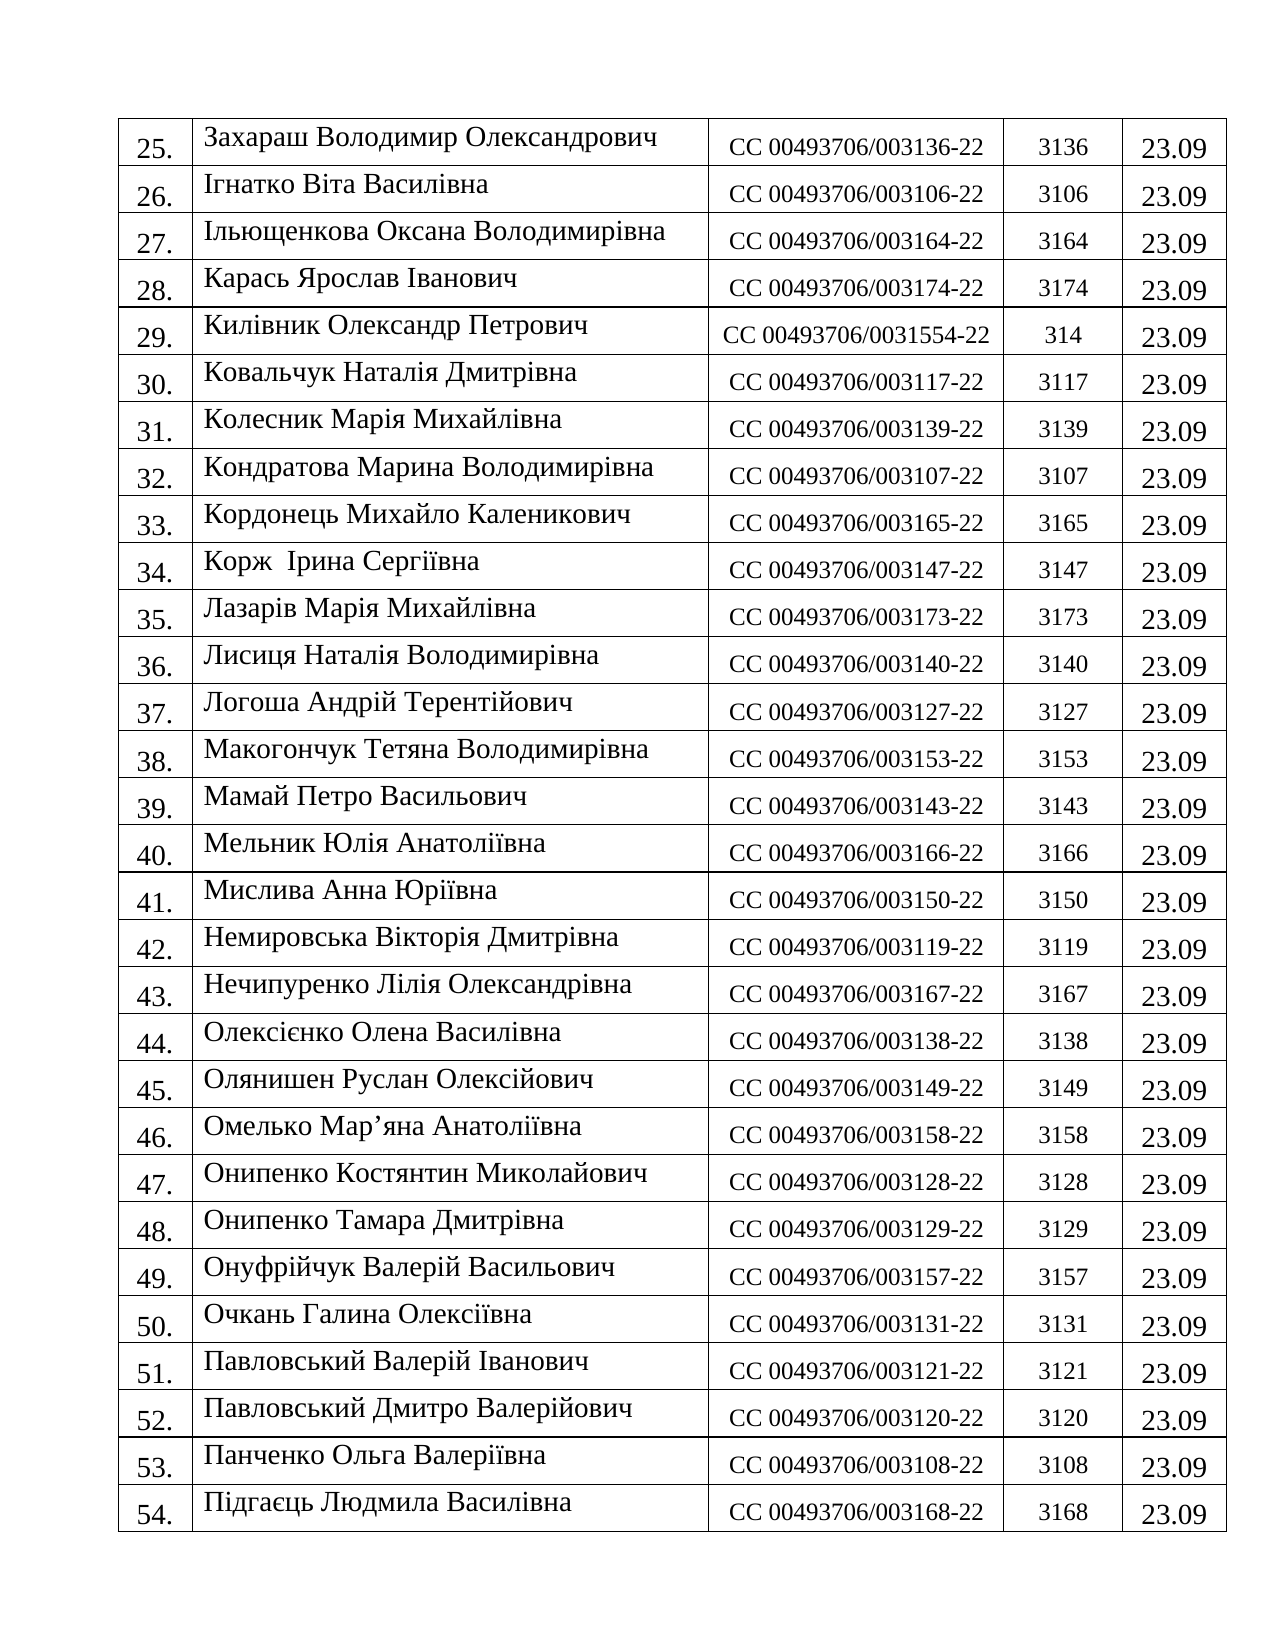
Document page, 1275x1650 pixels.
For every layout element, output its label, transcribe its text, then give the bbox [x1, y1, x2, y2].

table_cell Лазарів Марія Михайлівна [193, 590, 708, 636]
table_cell Панченко Ольга Валеріївна [193, 1438, 708, 1483]
table_cell Онуфрійчук Валерій Васильович [193, 1249, 708, 1295]
table_cell СС 00493706/003139-22 [709, 402, 1003, 448]
table_cell Павловський Валерій Іванович [193, 1343, 708, 1389]
table_cell 23.09 [1123, 778, 1226, 824]
table_cell [119, 873, 192, 918]
table_cell [119, 496, 192, 542]
table_cell [119, 355, 192, 401]
table_cell [119, 166, 192, 212]
table_cell 3158 [1004, 1108, 1122, 1154]
table_cell [119, 213, 192, 259]
table_cell СС 00493706/003120-22 [709, 1390, 1003, 1436]
table_cell 3131 [1004, 1296, 1122, 1342]
table_cell [119, 1390, 192, 1436]
table_cell 23.09 [1123, 166, 1226, 212]
table_cell СС 00493706/003165-22 [709, 496, 1003, 542]
table_cell СС 00493706/003149-22 [709, 1061, 1003, 1107]
table_cell СС 00493706/003108-22 [709, 1438, 1003, 1483]
table_cell Ільющенкова Оксана Володимирівна [193, 213, 708, 259]
table_cell 23.09 [1123, 825, 1226, 871]
table_cell СС 00493706/003106-22 [709, 166, 1003, 212]
table_cell Підгаєць Людмила Василівна [193, 1485, 708, 1531]
table_cell Ковальчук Наталія Дмитрівна [193, 355, 708, 401]
table_cell СС 00493706/003140-22 [709, 637, 1003, 683]
table_cell СС 00493706/0031554-22 [709, 308, 1003, 353]
table_cell 3106 [1004, 166, 1122, 212]
table_cell 3128 [1004, 1155, 1122, 1201]
table_cell 23.09 [1123, 1202, 1226, 1248]
table_cell [119, 1485, 192, 1531]
table_cell 23.09 [1123, 1249, 1226, 1295]
table_cell 3153 [1004, 731, 1122, 777]
table_cell Лисиця Наталія Володимирівна [193, 637, 708, 683]
table_cell 23.09 [1123, 213, 1226, 259]
table_cell 23.09 [1123, 967, 1226, 1013]
table_cell 23.09 [1123, 1390, 1226, 1436]
table_cell 23.09 [1123, 119, 1226, 165]
table_cell Олянишен Руслан Олексійович [193, 1061, 708, 1107]
table_cell 3164 [1004, 213, 1122, 259]
table_cell 3138 [1004, 1014, 1122, 1060]
table_cell 3165 [1004, 496, 1122, 542]
table_cell 23.09 [1123, 1155, 1226, 1201]
table_cell 23.09 [1123, 684, 1226, 730]
table_cell [119, 825, 192, 871]
table_cell СС 00493706/003168-22 [709, 1485, 1003, 1531]
table_cell СС 00493706/003119-22 [709, 920, 1003, 966]
table_cell СС 00493706/003164-22 [709, 213, 1003, 259]
table_cell Мельник Юлія Анатоліївна [193, 825, 708, 871]
table_cell Онипенко Костянтин Миколайович [193, 1155, 708, 1201]
table_cell 23.09 [1123, 590, 1226, 636]
table_cell СС 00493706/003174-22 [709, 260, 1003, 306]
table_cell Корж Ірина Сергіївна [193, 543, 708, 589]
table_cell 3173 [1004, 590, 1122, 636]
table_cell СС 00493706/003128-22 [709, 1155, 1003, 1201]
table_cell [119, 684, 192, 730]
table_cell СС 00493706/003121-22 [709, 1343, 1003, 1389]
table_cell [119, 637, 192, 683]
table_cell [119, 119, 192, 165]
table_cell 23.09 [1123, 355, 1226, 401]
table_cell 23.09 [1123, 1061, 1226, 1107]
table_cell 23.09 [1123, 308, 1226, 353]
table_cell 23.09 [1123, 1438, 1226, 1483]
table_cell Немировська Вікторія Дмитрівна [193, 920, 708, 966]
table_cell СС 00493706/003138-22 [709, 1014, 1003, 1060]
table_cell СС 00493706/003153-22 [709, 731, 1003, 777]
table_cell Мислива Анна Юріївна [193, 873, 708, 918]
table_cell 3140 [1004, 637, 1122, 683]
table_cell 3157 [1004, 1249, 1122, 1295]
table_cell 23.09 [1123, 920, 1226, 966]
table_cell Олексієнко Олена Василівна [193, 1014, 708, 1060]
table_cell 23.09 [1123, 1343, 1226, 1389]
table_cell [119, 1296, 192, 1342]
table_cell [119, 1249, 192, 1295]
table_cell 23.09 [1123, 731, 1226, 777]
table_cell 3117 [1004, 355, 1122, 401]
table_cell 3149 [1004, 1061, 1122, 1107]
table_cell [119, 1155, 192, 1201]
table_cell 23.09 [1123, 496, 1226, 542]
table_cell Онипенко Тамара Дмитрівна [193, 1202, 708, 1248]
table_cell Макогончук Тетяна Володимирівна [193, 731, 708, 777]
table_cell Колесник Марія Михайлівна [193, 402, 708, 448]
table_cell [119, 778, 192, 824]
table_cell 23.09 [1123, 402, 1226, 448]
table_cell СС 00493706/003129-22 [709, 1202, 1003, 1248]
table_cell 23.09 [1123, 873, 1226, 918]
table_cell Нечипуренко Лілія Олександрівна [193, 967, 708, 1013]
table_cell 3150 [1004, 873, 1122, 918]
table_cell Кордонець Михайло Каленикович [193, 496, 708, 542]
table_cell 3147 [1004, 543, 1122, 589]
table_cell 3119 [1004, 920, 1122, 966]
table_cell СС 00493706/003166-22 [709, 825, 1003, 871]
table_cell [119, 543, 192, 589]
table_cell 3174 [1004, 260, 1122, 306]
table_cell Очкань Галина Олексіївна [193, 1296, 708, 1342]
table_cell [119, 590, 192, 636]
table_cell [119, 1438, 192, 1483]
table_cell 3127 [1004, 684, 1122, 730]
table_cell СС 00493706/003147-22 [709, 543, 1003, 589]
table_cell СС 00493706/003136-22 [709, 119, 1003, 165]
table_cell 23.09 [1123, 1014, 1226, 1060]
table_cell [119, 920, 192, 966]
table_cell СС 00493706/003117-22 [709, 355, 1003, 401]
table_cell [119, 308, 192, 353]
table_cell 3166 [1004, 825, 1122, 871]
table_cell Логоша Андрій Терентійович [193, 684, 708, 730]
table_cell СС 00493706/003158-22 [709, 1108, 1003, 1154]
table_cell СС 00493706/003131-22 [709, 1296, 1003, 1342]
table_cell 23.09 [1123, 260, 1226, 306]
table_cell 3129 [1004, 1202, 1122, 1248]
table_cell 23.09 [1123, 1485, 1226, 1531]
table_cell Омелько Мар’яна Анатоліївна [193, 1108, 708, 1154]
table_cell 23.09 [1123, 1108, 1226, 1154]
table_cell 3139 [1004, 402, 1122, 448]
table_cell [119, 731, 192, 777]
table_cell 3107 [1004, 449, 1122, 495]
table_cell [119, 1014, 192, 1060]
table_cell СС 00493706/003157-22 [709, 1249, 1003, 1295]
table_cell [119, 260, 192, 306]
table_cell Мамай Петро Васильович [193, 778, 708, 824]
table_cell СС 00493706/003107-22 [709, 449, 1003, 495]
table_cell 3120 [1004, 1390, 1122, 1436]
table_cell [119, 402, 192, 448]
table_cell 23.09 [1123, 449, 1226, 495]
table_cell [119, 1202, 192, 1248]
table_cell 23.09 [1123, 1296, 1226, 1342]
table_cell СС 00493706/003143-22 [709, 778, 1003, 824]
table_cell [119, 1108, 192, 1154]
table_cell Павловський Дмитро Валерійович [193, 1390, 708, 1436]
table_cell Карась Ярослав Іванович [193, 260, 708, 306]
table_cell СС 00493706/003173-22 [709, 590, 1003, 636]
table_cell 3121 [1004, 1343, 1122, 1389]
table_cell Ігнатко Віта Василівна [193, 166, 708, 212]
table_cell [119, 449, 192, 495]
table_cell 314 [1004, 308, 1122, 353]
table_cell 3108 [1004, 1438, 1122, 1483]
table_cell 23.09 [1123, 637, 1226, 683]
table_cell Захараш Володимир Олександрович [193, 119, 708, 165]
table_cell СС 00493706/003150-22 [709, 873, 1003, 918]
table_cell 3136 [1004, 119, 1122, 165]
table_cell [119, 1061, 192, 1107]
table_cell 3168 [1004, 1485, 1122, 1531]
table_cell 3167 [1004, 967, 1122, 1013]
table_cell [119, 967, 192, 1013]
table_cell СС 00493706/003167-22 [709, 967, 1003, 1013]
table_cell СС 00493706/003127-22 [709, 684, 1003, 730]
table_cell [119, 1343, 192, 1389]
table_cell Килівник Олександр Петрович [193, 308, 708, 353]
table_cell 23.09 [1123, 543, 1226, 589]
table_cell 3143 [1004, 778, 1122, 824]
table_cell Кондратова Марина Володимирівна [193, 449, 708, 495]
